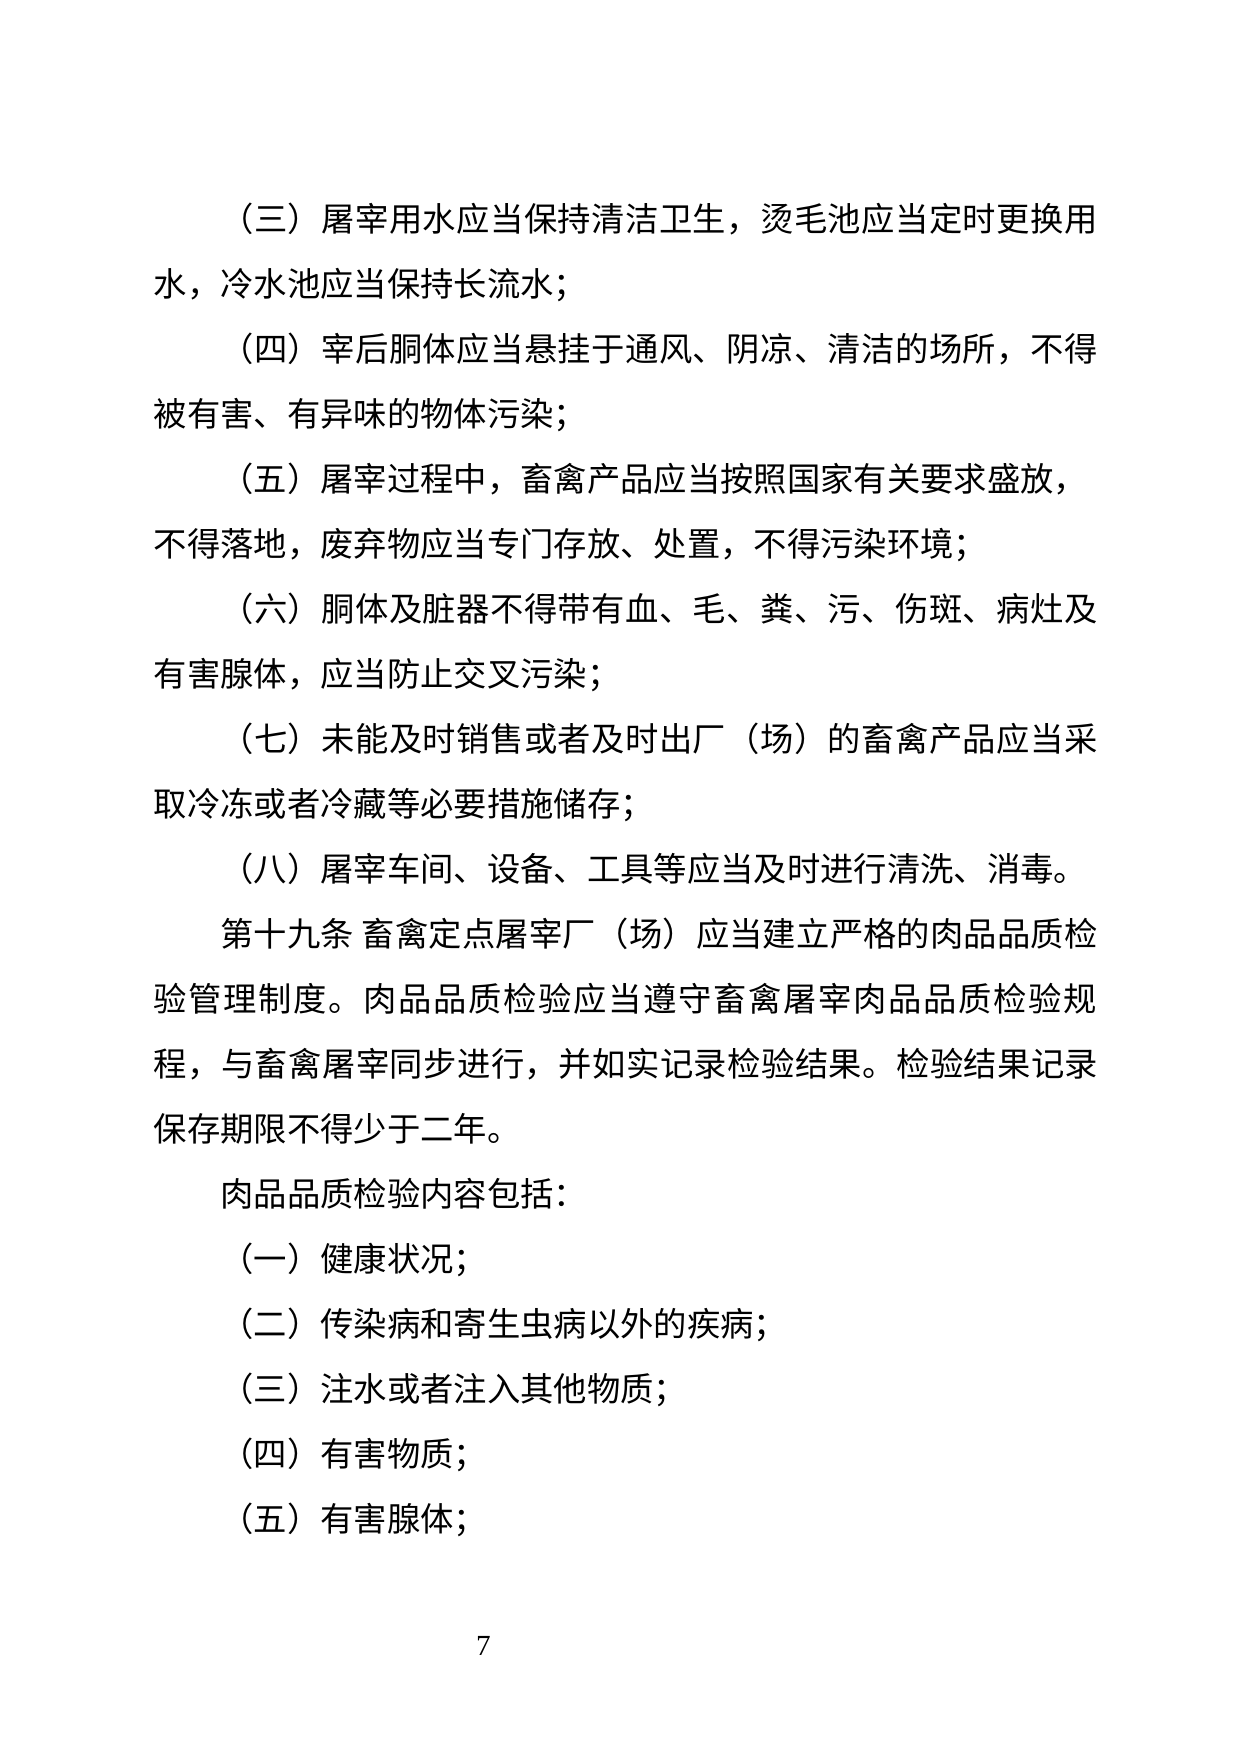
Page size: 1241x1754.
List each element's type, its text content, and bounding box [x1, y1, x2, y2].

text 肉品品质检验内容包括： [153, 1159, 1098, 1224]
text （六）胴体及脏器不得带有血、毛、粪、污、伤斑、病灶及有害腺体，应当防止交叉污染； [153, 574, 1098, 704]
text （四）宰后胴体应当悬挂于通风、阴凉、清洁的场所，不得被有害、有异味的物体污染； [153, 314, 1098, 444]
text （五）有害腺体； [153, 1484, 1098, 1549]
text （二）传染病和寄生虫病以外的疾病； [153, 1289, 1098, 1354]
text （三）屠宰用水应当保持清洁卫生，烫毛池应当定时更换用水，冷水池应当保持长流水； [153, 184, 1098, 314]
text （七）未能及时销售或者及时出厂（场）的畜禽产品应当采取冷冻或者冷藏等必要措施储存； [153, 704, 1098, 834]
text （四）有害物质； [153, 1419, 1098, 1484]
text 不得落地，废弃物应当专门存放、处置，不得污染环境； [153, 509, 1098, 574]
text 第十九条 畜禽定点屠宰厂（场）应当建立严格的肉品品质检验管理制度。肉品品质检验应当遵守畜禽屠宰肉品品质检验规程，与畜禽屠宰同步进行，并如实记录检验结果。检验结果记录保存期限不得少于二年。 [153, 899, 1098, 1159]
text （三）注水或者注入其他物质； [153, 1354, 1098, 1419]
text （一）健康状况； [153, 1224, 1098, 1289]
text （八）屠宰车间、设备、工具等应当及时进行清洗、消毒。 [153, 834, 1098, 899]
text （五）屠宰过程中，畜禽产品应当按照国家有关要求盛放， [153, 444, 1098, 509]
